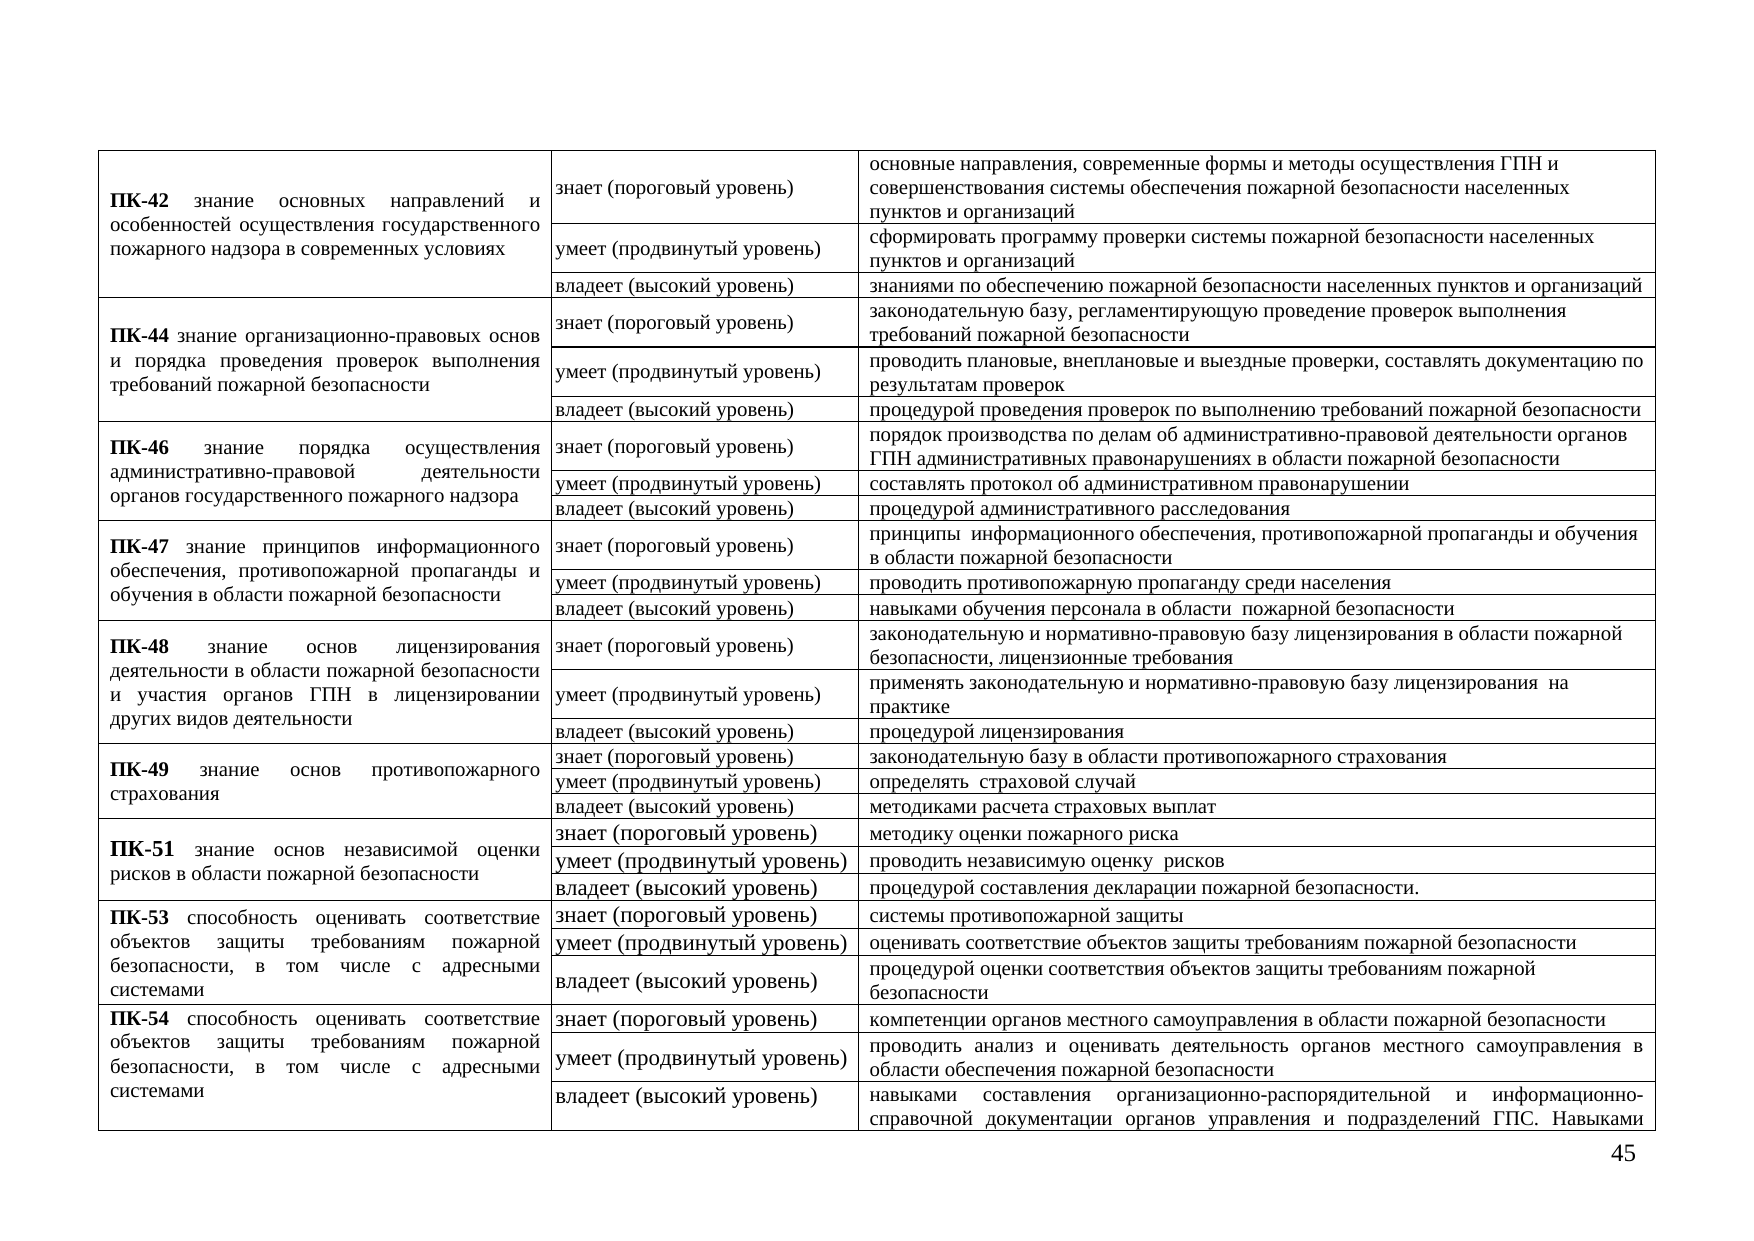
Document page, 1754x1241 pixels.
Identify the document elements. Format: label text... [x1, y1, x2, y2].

table_cell определять страховой случай [859, 769, 1655, 793]
table_cell ПК-51 знание основ независимой оценки рисков в области пожарной безопасности [99, 819, 551, 900]
table_cell законодательную базу в области противопожарного страхования [859, 744, 1655, 768]
table_cell владеет (высокий уровень) [552, 794, 858, 818]
table_cell законодательную и нормативно-правовую базу лицензирования в области пожарной безопасности, лицензионные требования [859, 621, 1655, 669]
table_cell умеет (продвинутый уровень) [552, 847, 858, 873]
table_cell ПК-46 знание порядка осуществления административно-правовой деятельности органов государственного пожарного надзора [99, 422, 551, 520]
table_cell ПК-42 знание основных направлений и особенностей осуществления государственного пожарного надзора в современных условиях [99, 151, 551, 297]
table_cell применять законодательную и нормативно-правовую базу лицензирования на практике [859, 670, 1655, 718]
table_cell умеет (продвинутый уровень) [552, 769, 858, 793]
table_cell знает (пороговый уровень) [552, 298, 858, 346]
table_cell умеет (продвинутый уровень) [552, 929, 858, 955]
table_cell ПК-44 знание организационно-правовых основ и порядка проведения проверок выполнения требований пожарной безопасности [99, 298, 551, 421]
table_cell принципы информационного обеспечения, противопожарной пропаганды и обучения в области пожарной безопасности [859, 521, 1655, 569]
table_cell знаниями по обеспечению пожарной безопасности населенных пунктов и организаций [859, 273, 1655, 297]
table_cell владеет (высокий уровень) [552, 397, 858, 421]
table_cell проводить независимую оценку рисков [859, 847, 1655, 873]
table_cell проводить анализ и оценивать деятельность органов местного самоуправления в области обеспечения пожарной безопасности [859, 1033, 1655, 1081]
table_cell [552, 1082, 858, 1130]
table_cell знает (пороговый уровень) [552, 521, 858, 569]
table_cell системы противопожарной защиты [859, 901, 1655, 928]
table_cell процедурой лицензирования [859, 719, 1655, 743]
table_cell методику оценки пожарного риска [859, 819, 1655, 846]
table_cell умеет (продвинутый уровень) [552, 224, 858, 272]
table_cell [859, 1082, 1655, 1130]
table_cell владеет (высокий уровень) [552, 273, 858, 297]
table_cell владеет (высокий уровень) [552, 496, 858, 520]
table_cell знает (пороговый уровень) [552, 621, 858, 669]
table_cell процедурой проведения проверок по выполнению требований пожарной безопасности [859, 397, 1655, 421]
table_cell процедурой составления декларации пожарной безопасности. [859, 874, 1655, 900]
table_cell ПК-53 способность оценивать соответствие объектов защиты требованиям пожарной безопасности, в том числе с адресными системами [99, 901, 551, 1004]
table_cell ПК-49 знание основ противопожарного страхования [99, 744, 551, 818]
table_cell ПК-54 способность оценивать соответствие объектов защиты требованиям пожарной безопасности, в том числе с адресными системами [99, 1005, 551, 1130]
table_cell умеет (продвинутый уровень) [552, 348, 858, 396]
table_cell знает (пороговый уровень) [552, 744, 858, 768]
table_cell знает (пороговый уровень) [552, 151, 858, 223]
table_cell умеет (продвинутый уровень) [552, 570, 858, 594]
table_cell владеет (высокий уровень) [552, 956, 858, 1004]
table_cell порядок производства по делам об административно-правовой деятельности органов ГПН административных правонарушениях в области пожарной безопасности [859, 422, 1655, 470]
table_cell умеет (продвинутый уровень) [552, 471, 858, 495]
table_cell навыками обучения персонала в области пожарной безопасности [859, 595, 1655, 619]
table_cell знает (пороговый уровень) [552, 901, 858, 928]
table_cell законодательную базу, регламентирующую проведение проверок выполнения требований пожарной безопасности [859, 298, 1655, 346]
table_cell проводить плановые, внеплановые и выездные проверки, составлять документацию по результатам проверок [859, 348, 1655, 396]
table_cell умеет (продвинутый уровень) [552, 1033, 858, 1081]
table_cell знает (пороговый уровень) [552, 1005, 858, 1032]
table_cell составлять протокол об административном правонарушении [859, 471, 1655, 495]
table_cell компетенции органов местного самоуправления в области пожарной безопасности [859, 1005, 1655, 1032]
table_cell владеет (высокий уровень) [552, 874, 858, 900]
table_cell умеет (продвинутый уровень) [552, 670, 858, 718]
table_cell методиками расчета страховых выплат [859, 794, 1655, 818]
table_cell знает (пороговый уровень) [552, 422, 858, 470]
table_cell ПК-48 знание основ лицензирования деятельности в области пожарной безопасности и участия органов ГПН в лицензировании других видов деятельности [99, 621, 551, 743]
table_cell процедурой оценки соответствия объектов защиты требованиям пожарной безопасности [859, 956, 1655, 1004]
table_cell проводить противопожарную пропаганду среди населения [859, 570, 1655, 594]
table_cell знает (пороговый уровень) [552, 819, 858, 846]
table_cell владеет (высокий уровень) [552, 595, 858, 619]
table_cell процедурой административного расследования [859, 496, 1655, 520]
table_cell владеет (высокий уровень) [552, 719, 858, 743]
table_cell оценивать соответствие объектов защиты требованиям пожарной безопасности [859, 929, 1655, 955]
table_cell основные направления, современные формы и методы осуществления ГПН и совершенствования системы обеспечения пожарной безопасности населенных пунктов и организаций [859, 151, 1655, 223]
table_cell сформировать программу проверки системы пожарной безопасности населенных пунктов и организаций [859, 224, 1655, 272]
table_cell ПК-47 знание принципов информационного обеспечения, противопожарной пропаганды и обучения в области пожарной безопасности [99, 521, 551, 619]
